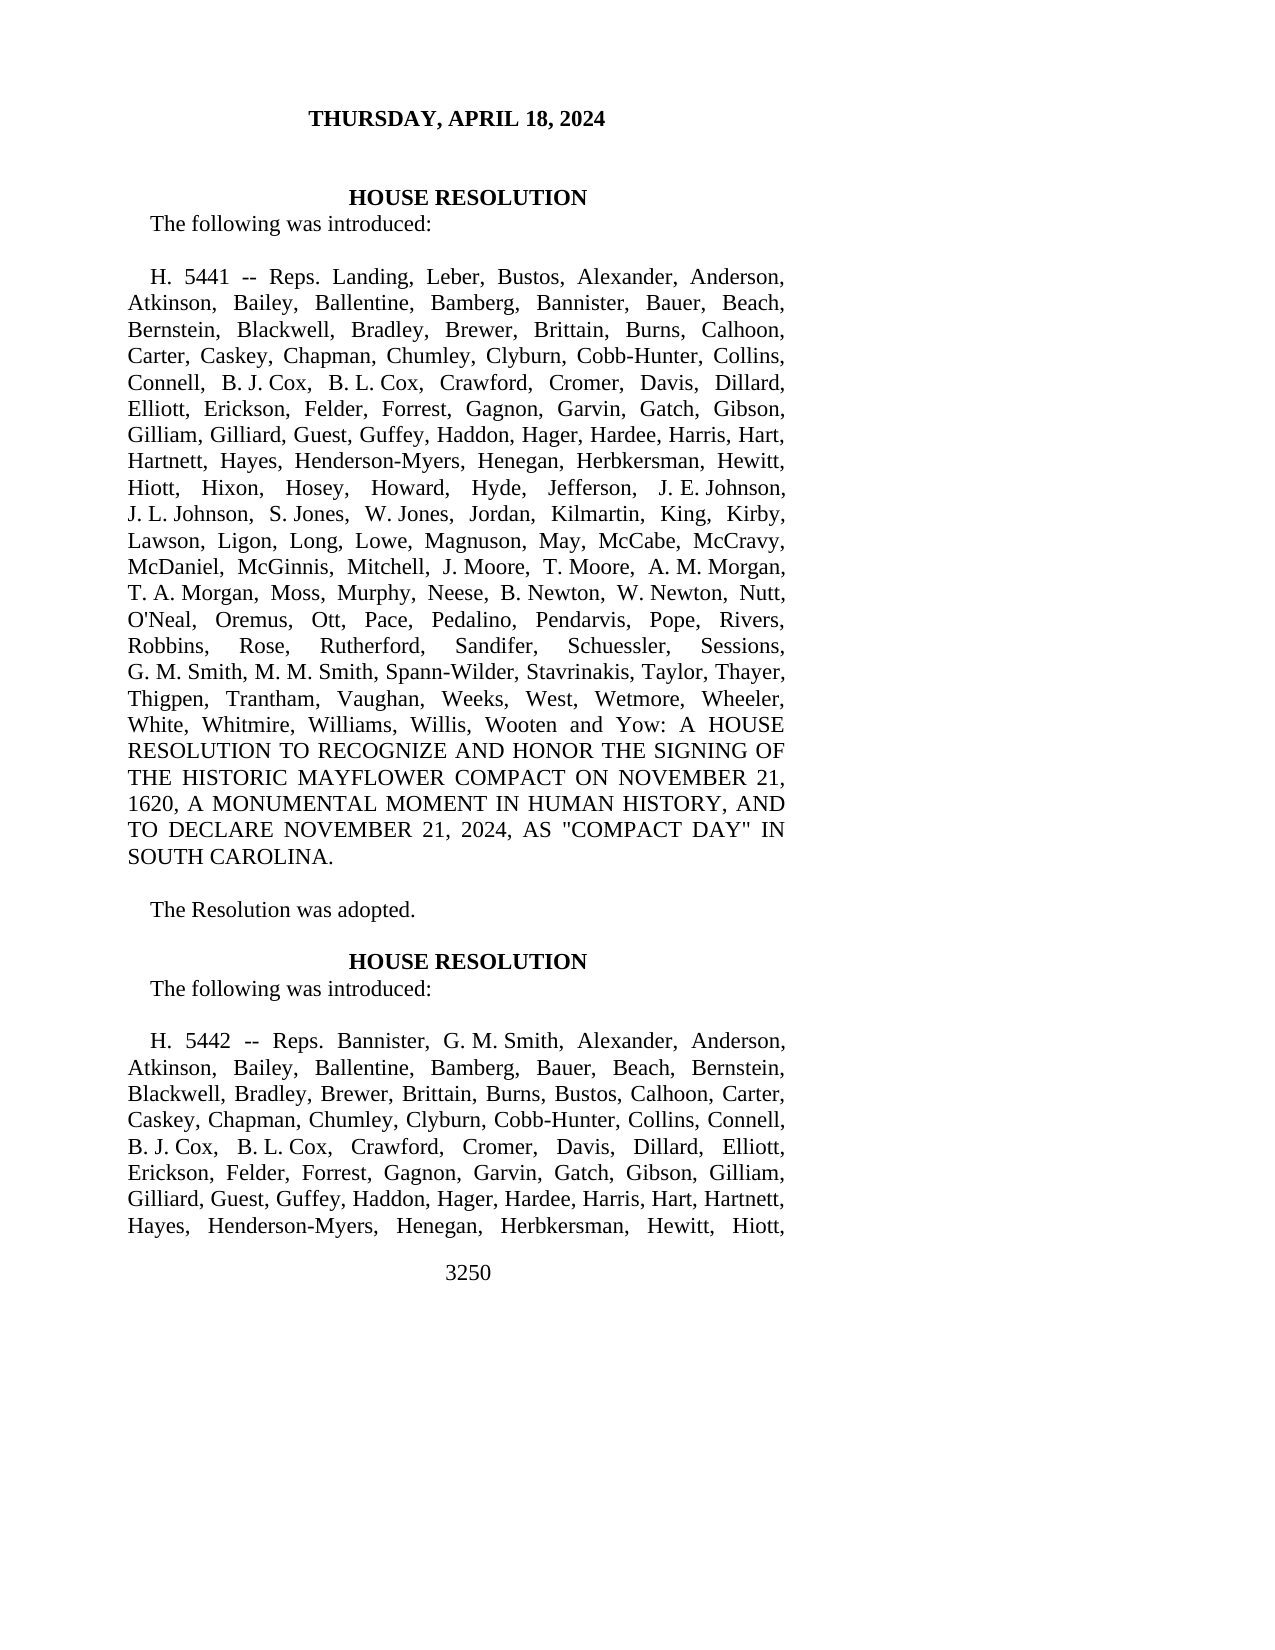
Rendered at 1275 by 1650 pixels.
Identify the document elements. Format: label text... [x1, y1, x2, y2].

text H. 5441 -- Reps. Landing, Leber, Bustos, Alexander, Anderson, Atkinson, Bailey, Ballentine, Bamberg, Bannister, Bauer, Beach, Bernstein, Blackwell, Bradley, Brewer, Brittain, Burns, Calhoon, Carter, Caskey, Chapman, Chumley, Clyburn, Cobb-Hunter, Collins, Connell, B. J. Cox, B. L. Cox, Crawford, Cromer, Davis, Dillard, Elliott, Erickson, Felder, Forrest, Gagnon, Garvin, Gatch, Gibson, Gilliam, Gilliard, Guest, Guffey, Haddon, Hager, Hardee, Harris, Hart, Hartnett, Hayes, Henderson-Myers, Henegan, Herbkersman, Hewitt, Hiott, Hixon, Hosey, Howard, Hyde, Jefferson, J. E. Johnson, J. L. Johnson, S. Jones, W. Jones, Jordan, Kilmartin, King, Kirby, Lawson, Ligon, Long, Lowe, Magnuson, May, McCabe, McCravy, McDaniel, McGinnis, Mitchell, J. Moore, T. Moore, A. M. Morgan, T. A. Morgan, Moss, Murphy, Neese, B. Newton, W. Newton, Nutt, O'Neal, Oremus, Ott, Pace, Pedalino, Pendarvis, Pope, Rivers, Robbins, Rose, Rutherford, Sandifer, Schuessler, Sessions, G. M. Smith, M. M. Smith, Spann-Wilder, Stavrinakis, Taylor, Thayer, Thigpen, Trantham, Vaughan, Weeks, West, Wetmore, Wheeler, White, Whitmire, Williams, Willis, Wooten and Yow: A HOUSE RESOLUTION TO RECOGNIZE AND HONOR THE SIGNING OF THE HISTORIC MAYFLOWER COMPACT ON NOVEMBER 21, 1620, A MONUMENTAL MOMENT IN HUMAN HISTORY, AND TO DECLARE NOVEMBER 21, 2024, AS "COMPACT DAY" IN SOUTH CAROLINA. [127, 263, 786, 869]
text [127, 1027, 786, 1238]
text The following was introduced: [127, 210, 786, 237]
text HOUSE RESOLUTION [127, 184, 786, 210]
text The following was introduced: [127, 975, 786, 1001]
text HOUSE RESOLUTION [127, 948, 786, 975]
text The Resolution was adopted. [127, 896, 786, 922]
